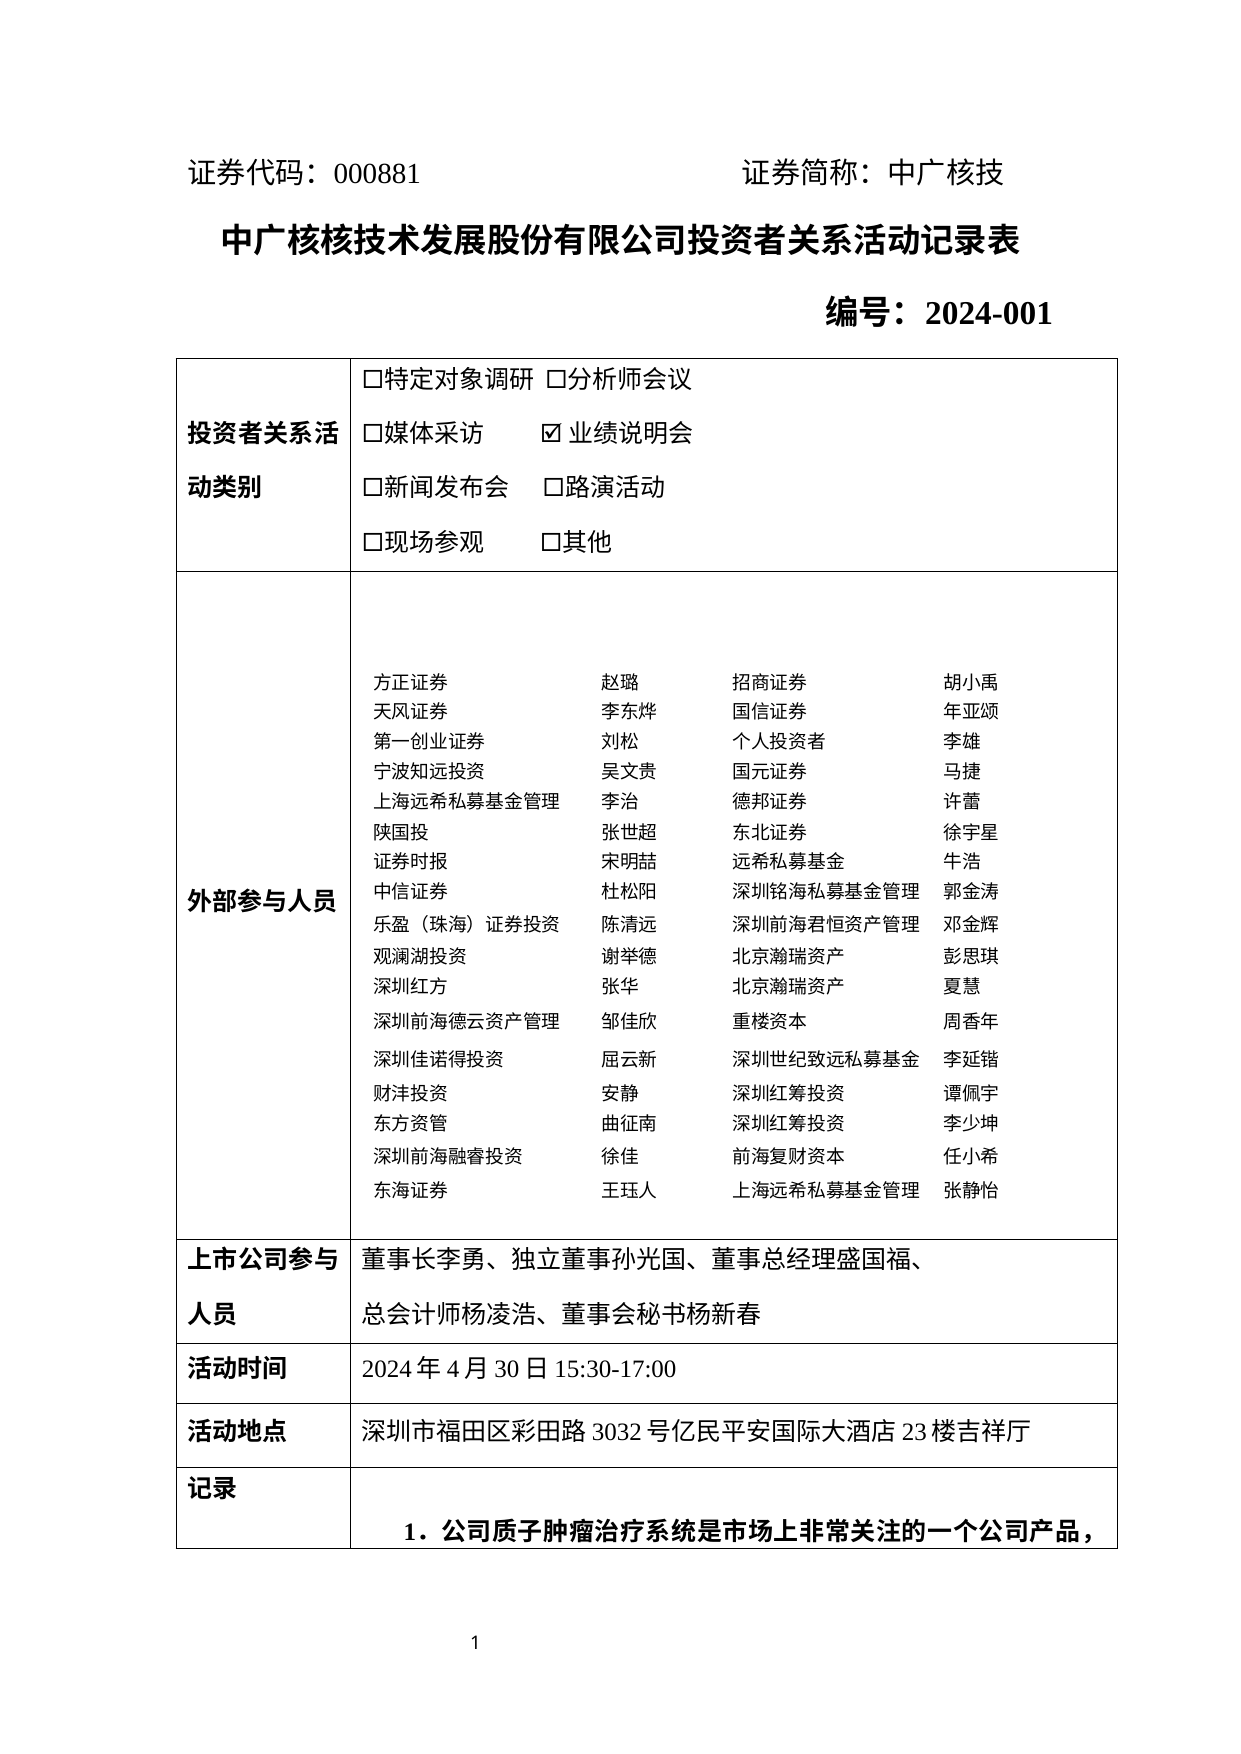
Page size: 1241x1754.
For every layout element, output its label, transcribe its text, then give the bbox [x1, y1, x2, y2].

text 证券代码：000881 证券简称：中广核技 [187, 150, 1009, 192]
text 编号：2024-001 [187, 286, 1053, 334]
table_cell 记录 [177, 1468, 350, 1548]
table_cell 深圳市福田区彩田路3032号亿民平安国际大酒店23楼吉祥厅 [351, 1404, 1117, 1467]
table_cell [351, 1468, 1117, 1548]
table_header 特定对象调研 分析师会议 媒体采访 业绩说明会 新闻发布会 路演活动 现场参观 其他 [351, 359, 1117, 571]
table_cell 活动地点 [177, 1404, 350, 1467]
table_cell 2024年4月30日15:30-17:00 [351, 1344, 1117, 1402]
table_header 投资者关系活动类别 [177, 359, 350, 571]
table_cell 活动时间 [177, 1344, 350, 1402]
text 中广核核技术发展股份有限公司投资者关系活动记录表 [187, 213, 1053, 262]
table_cell 外部参与人员 [177, 572, 350, 1239]
table_cell [351, 572, 1117, 1239]
table_cell 董事长李勇、独立董事孙光国、董事总经理盛国福、 总会计师杨凌浩、董事会秘书杨新春 [351, 1240, 1117, 1343]
table_cell 上市公司参与人员 [177, 1240, 350, 1343]
